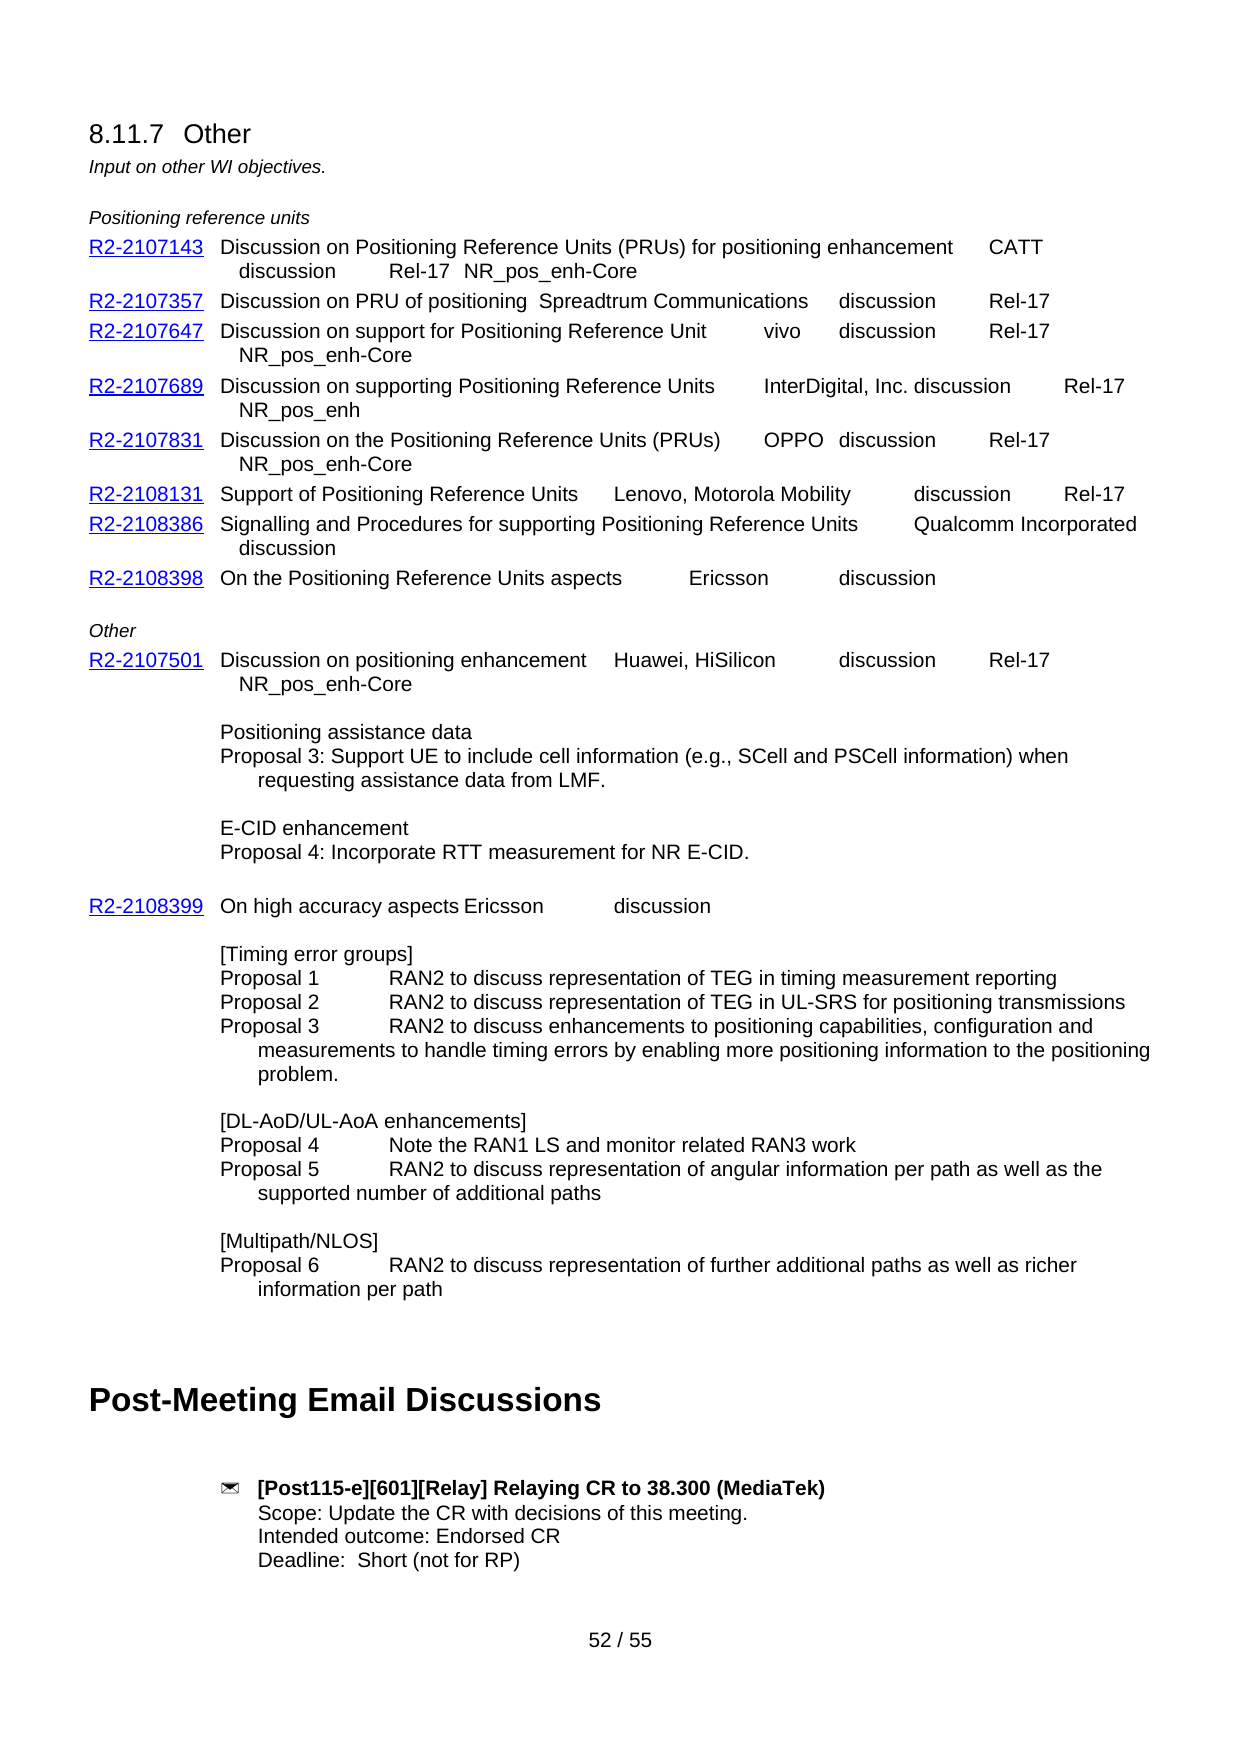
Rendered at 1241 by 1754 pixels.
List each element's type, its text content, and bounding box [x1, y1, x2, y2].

text Positioning reference units [89, 207, 1152, 229]
title R2-2107501 Discussion on positioning enhancement Huawei, HiSilicon discussion Rel-17 NR_pos_enh-Core [89, 648, 1152, 696]
title R2-2108386 Signalling and Procedures for supporting Positioning Reference Units Qualcomm Incorporated discussion [89, 512, 1152, 560]
text Deadline: Short (not for RP) [220, 1548, 1152, 1572]
title R2-2107647 Discussion on support for Positioning Reference Unit vivo discussion Rel-17 NR_pos_enh-Core [89, 319, 1152, 367]
text E-CID enhancement [220, 816, 1152, 839]
title R2-2108398 On the Positioning Reference Units aspects Ericsson discussion [89, 566, 1152, 590]
text Proposal 4 Note the RAN1 LS and monitor related RAN3 work [220, 1133, 1152, 1157]
text Proposal 1 RAN2 to discuss representation of TEG in timing measurement reporting [220, 966, 1152, 989]
text Scope: Update the CR with decisions of this meeting. [220, 1500, 1152, 1524]
text Input on other WI objectives. [89, 156, 1152, 177]
text Proposal 2 RAN2 to discuss representation of TEG in UL-SRS for positioning transmissions [220, 989, 1152, 1013]
title R2-2108131 Support of Positioning Reference Units Lenovo, Motorola Mobility discussion Rel-17 [89, 482, 1152, 506]
title R2-2108399 On high accuracy aspects Ericsson discussion [89, 894, 1152, 918]
title R2-2107143 Discussion on Positioning Reference Units (PRUs) for positioning enhancement CATT discussion Rel-17 NR_pos_enh-Core [89, 235, 1152, 283]
subtitle 8.11.7 Other [89, 118, 1152, 149]
text [DL-AoD/UL-AoA enhancements] [220, 1109, 1152, 1133]
text Proposal 5 RAN2 to discuss representation of angular information per path as well as the supported number of additional paths [220, 1157, 1152, 1205]
title R2-2107831 Discussion on the Positioning Reference Units (PRUs) OPPO discussion Rel-17 NR_pos_enh-Core [89, 428, 1152, 476]
subtitle Post-Meeting Email Discussions [89, 1380, 1152, 1418]
text Proposal 3 RAN2 to discuss enhancements to positioning capabilities, configuration and measurements to handle timing errors by enabling more positioning information to the positioning problem. [220, 1013, 1152, 1085]
text Other [89, 620, 1152, 642]
text Proposal 6 RAN2 to discuss representation of further additional paths as well as richer information per path [220, 1253, 1152, 1301]
title R2-2107689 Discussion on supporting Positioning Reference Units InterDigital, Inc. discussion Rel-17 NR_pos_enh [89, 373, 1152, 421]
text Positioning assistance data [220, 720, 1152, 744]
text Proposal 3: Support UE to include cell information (e.g., SCell and PSCell information) when requesting assistance data from LMF. [220, 744, 1152, 792]
text Intended outcome: Endorsed CR [220, 1524, 1152, 1548]
title R2-2107357 Discussion on PRU of positioning Spreadtrum Communications discussion Rel-17 [89, 289, 1152, 313]
text [Multipath/NLOS] [220, 1229, 1152, 1253]
text [Post115-e][601][Relay] Relaying CR to 38.300 (MediaTek) [220, 1476, 1152, 1500]
text Proposal 4: Incorporate RTT measurement for NR E-CID. [220, 839, 1152, 863]
text [Timing error groups] [220, 942, 1152, 966]
